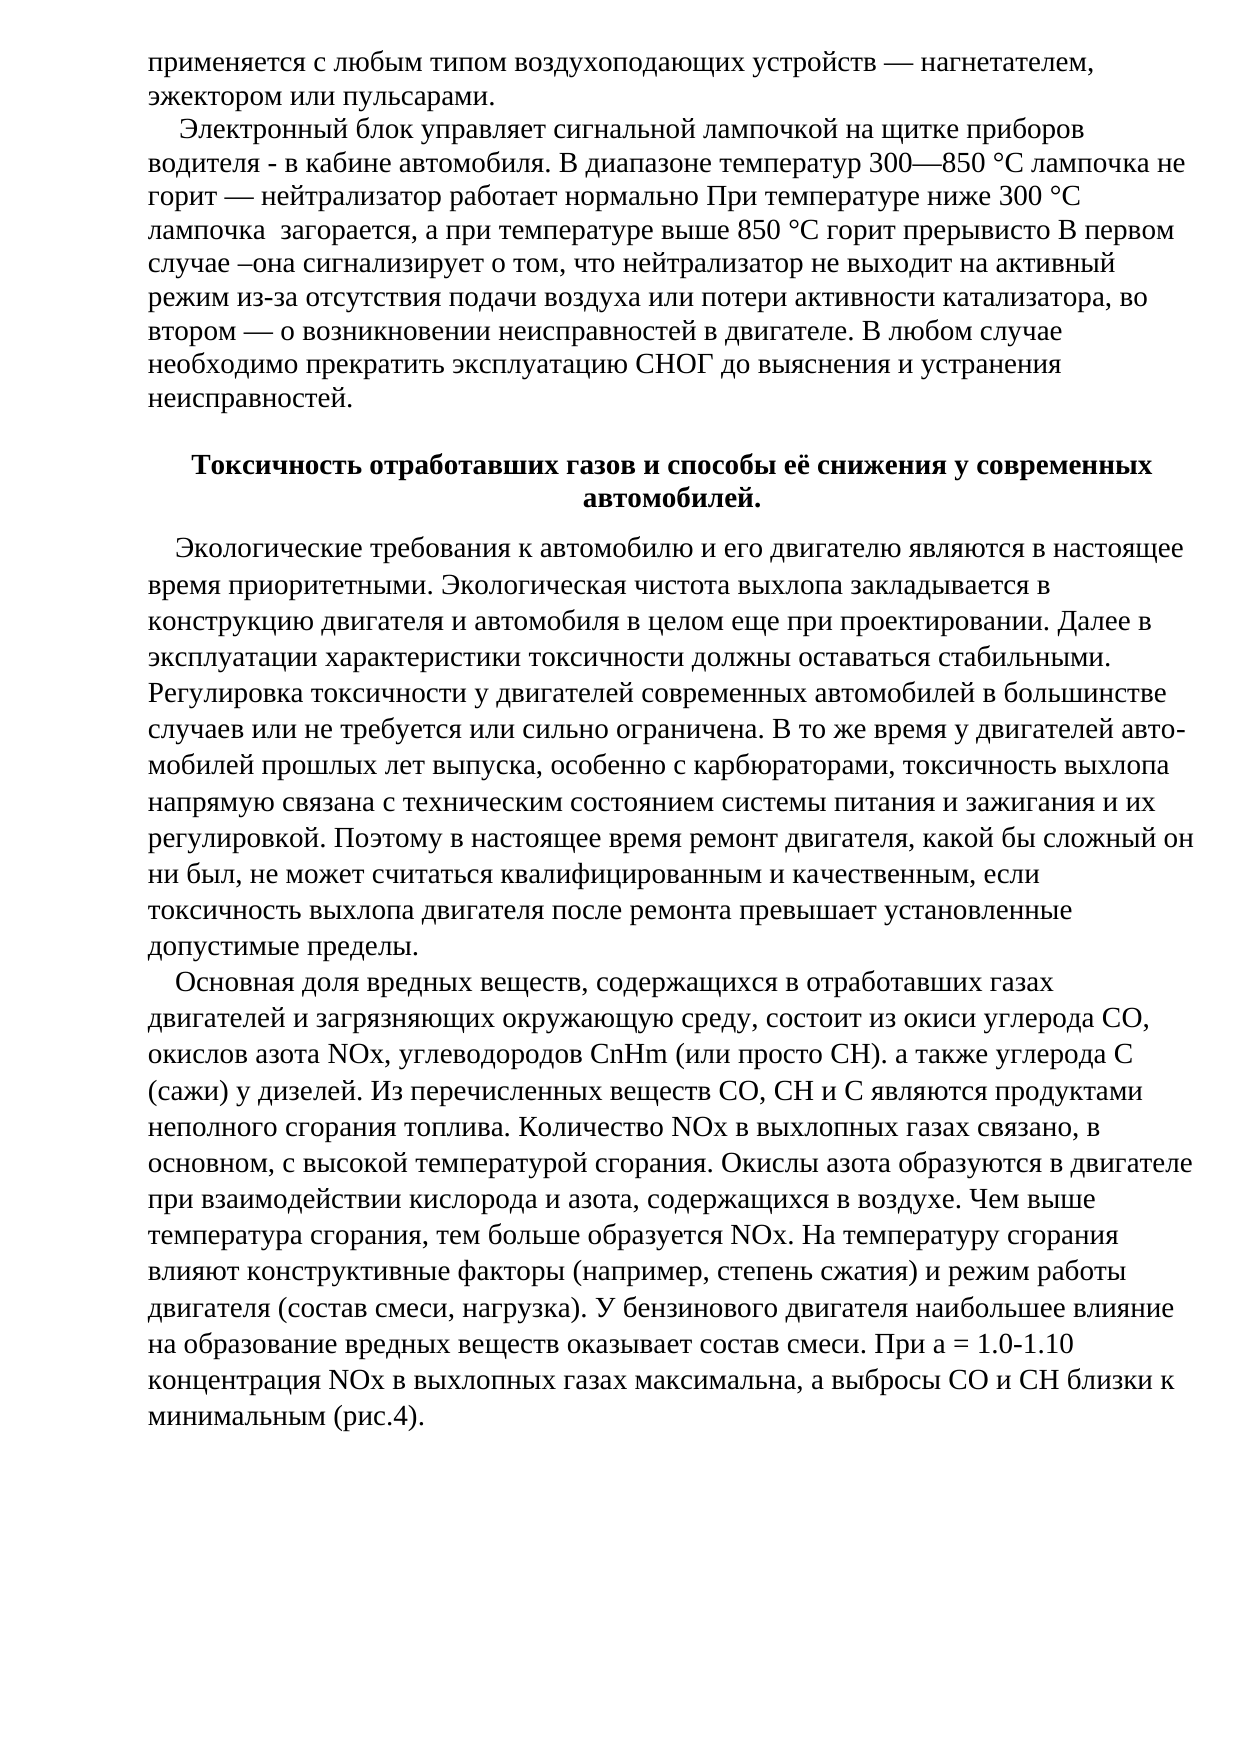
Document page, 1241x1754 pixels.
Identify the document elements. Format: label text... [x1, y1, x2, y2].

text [148, 44, 1196, 111]
text Основная доля вредных веществ, содержащихся в отработавших газах двигателей и загрязняющих окружающую среду, состоит из окиси углерода СО, окислов азота NOx, углеводородов CnHm (или просто СН). а также углерода С (сажи) у дизелей. Из перечисленных веществ СО, СН и С являются продуктами неполного сгорания топлива. Количество NOx в выхлопных газах связано, в основном, с высокой температурой сгорания. Окислы азота образуются в двигателе при взаимодействии кислорода и азота, содержащихся в воздухе. Чем выше температура сгорания, тем больше образуется NOx. На температуру сгорания влияют конструктивные факторы (например, степень сжатия) и режим работы двигателя (состав смеси, нагрузка). У бензинового двигателя наибольшее влияние на образование вредных веществ оказывает состав смеси. При а = 1.0-1.10 концентрация NOx в выхлопных газах максимальна, а выбросы СО и СН близки к минимальным (рис.4). [148, 964, 1196, 1432]
text Экологические требования к автомобилю и его двигателю являются в настоящее время приоритетными. Экологическая чистота выхлопа закладывается в конструкцию двигателя и автомобиля в целом еще при проектировании. Далее в эксплуатации характеристики токсичности должны оставаться стабильными. Регулировка токсичности у двигателей современных автомобилей в большинстве случаев или не требуется или сильно ограничена. В то же время у двигателей автомобилей прошлых лет выпуска, особенно с карбюраторами, токсичность выхлопа напрямую связана с техническим состоянием системы питания и зажигания и их регулировкой. Поэтому в настоящее время ремонт двигателя, какой бы сложный он ни был, не может считаться квалифицированным и качественным, если токсичность выхлопа двигателя после ремонта превышает установленные допустимые пределы. [148, 531, 1196, 962]
text Электронный блок управляет сигнальной лампочкой на щитке приборов водителя - в кабине автомобиля. В диапазоне температур 300—850 °С лампочка не горит — нейтрализатор работает нормально При температуре ниже 300 °С лампочка загорается, а при температуре выше 850 °С горит прерывисто В первом случае –она сигнализирует о том, что нейтрализатор не выходит на активный режим из-за отсутствия подачи воздуха или потери активности катализатора, во втором — о возникновении неисправностей в двигателе. В любом случае необходимо прекратить эксплуатацию СНОГ до выяснения и устранения неисправностей. [148, 111, 1196, 413]
text Токсичность отработавших газов и способы её снижения у современных автомобилей. [148, 447, 1196, 514]
